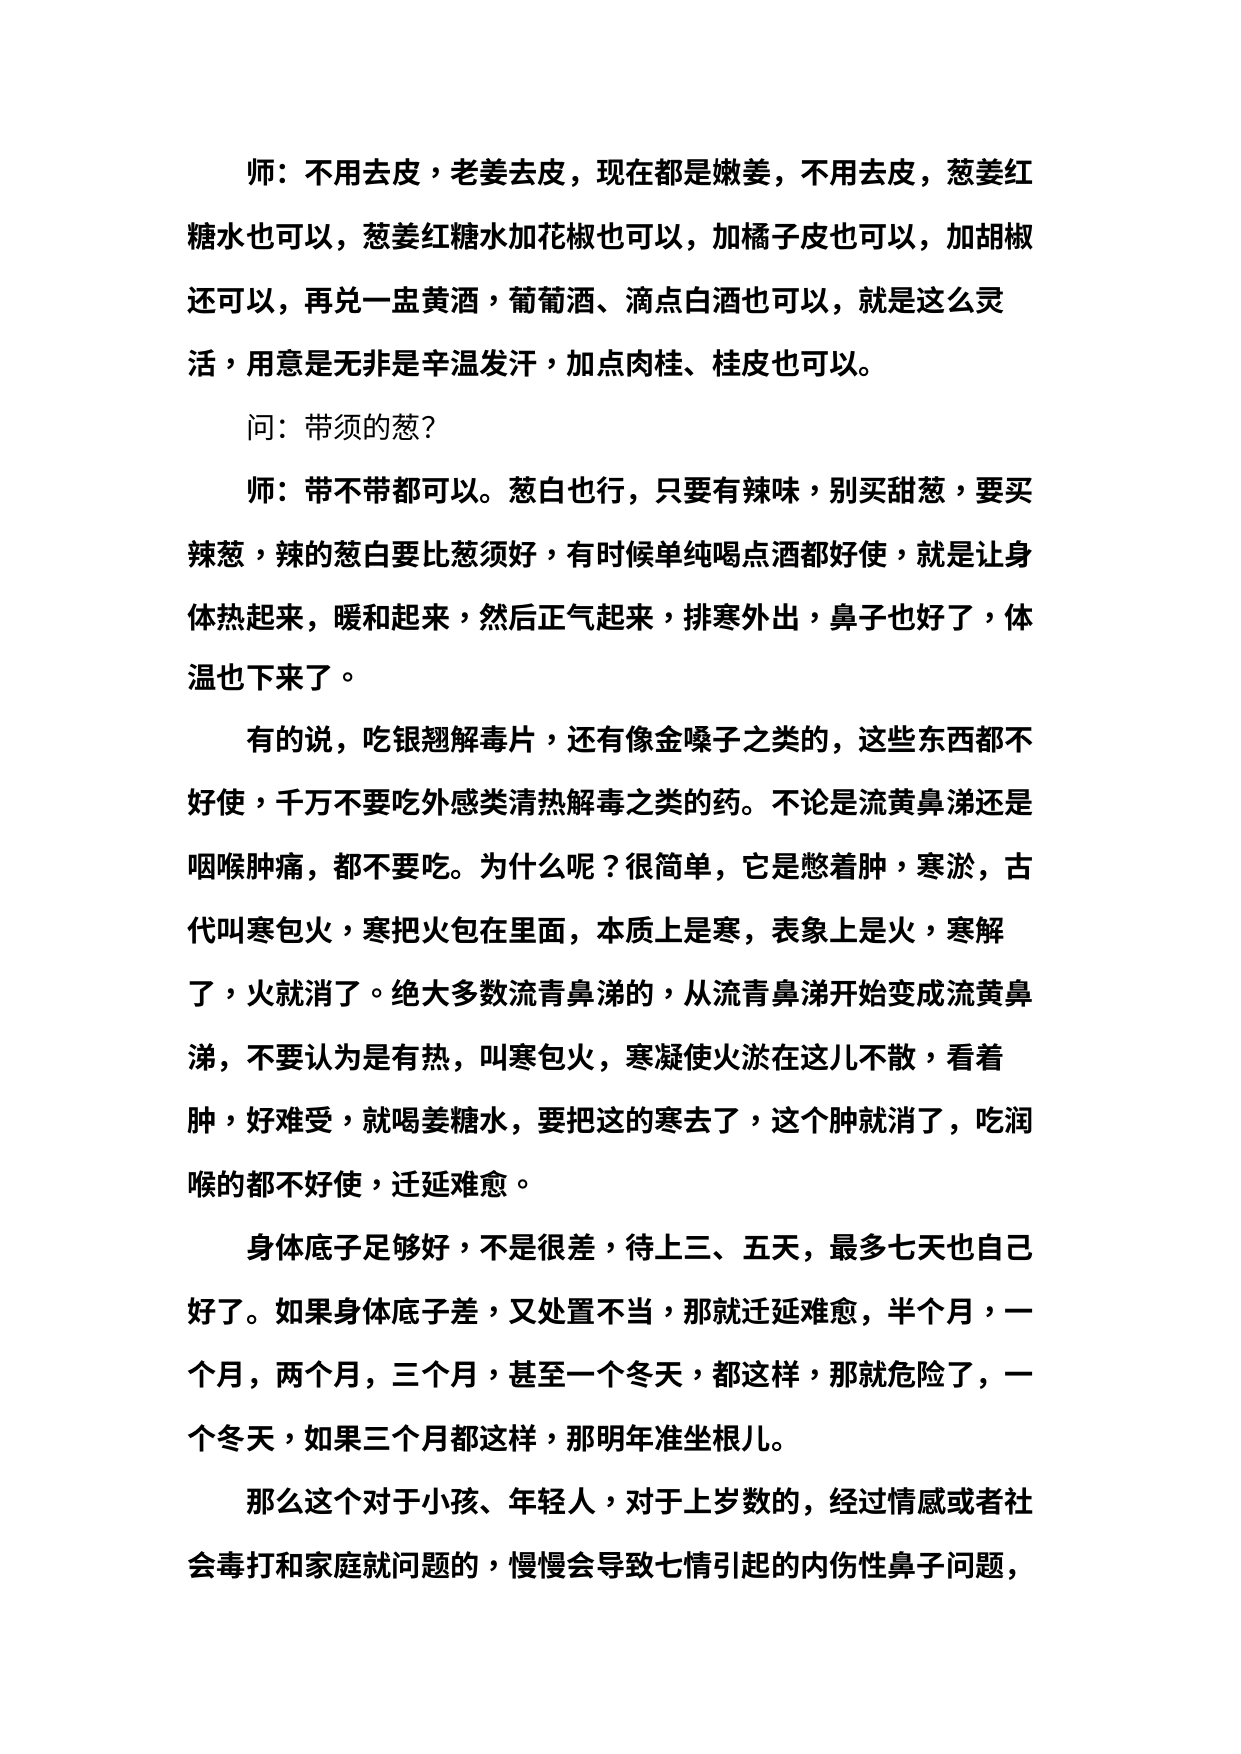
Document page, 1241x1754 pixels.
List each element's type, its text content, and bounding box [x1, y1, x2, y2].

text 有的说，吃银翘解毒片，还有像金嗓子之类的，这些东西都不好使，千万不要吃外感类清热解毒之类的药。不论是流黄鼻涕还是咽喉肿痛，都不要吃。为什么呢？很简单，它是憋着肿，寒淤，古代叫寒包火，寒把火包在里面，本质上是寒，表象上是火，寒解了，火就消了。绝大多数流青鼻涕的，从流青鼻涕开始变成流黄鼻涕，不要认为是有热，叫寒包火，寒凝使火淤在这儿不散，看着肿，好难受，就喝姜糖水，要把这的寒去了，这个肿就消了，吃润喉的都不好使，迁延难愈。 [187, 716, 1053, 1204]
text 身体底子足够好，不是很差，待上三、五天，最多七天也自己好了。如果身体底子差，又处置不当，那就迁延难愈，半个月，一个月，两个月，三个月，甚至一个冬天，都这样，那就危险了，一个冬天，如果三个月都这样，那明年准坐根儿。 [187, 1225, 1053, 1458]
text 师：带不带都可以。葱白也行，只要有辣味，别买甜葱，要买辣葱，辣的葱白要比葱须好，有时候单纯喝点酒都好使，就是让身体热起来，暖和起来，然后正气起来，排寒外出，鼻子也好了，体温也下来了。 [187, 468, 1053, 697]
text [187, 1479, 1053, 1585]
text 问：带须的葱？ [187, 404, 1053, 447]
text 师：不用去皮，老姜去皮，现在都是嫩姜，不用去皮，葱姜红糖水也可以，葱姜红糖水加花椒也可以，加橘子皮也可以，加胡椒还可以，再兑一盅黄酒，葡葡酒、滴点白酒也可以，就是这么灵活，用意是无非是辛温发汗，加点肉桂、桂皮也可以。 [187, 150, 1053, 383]
